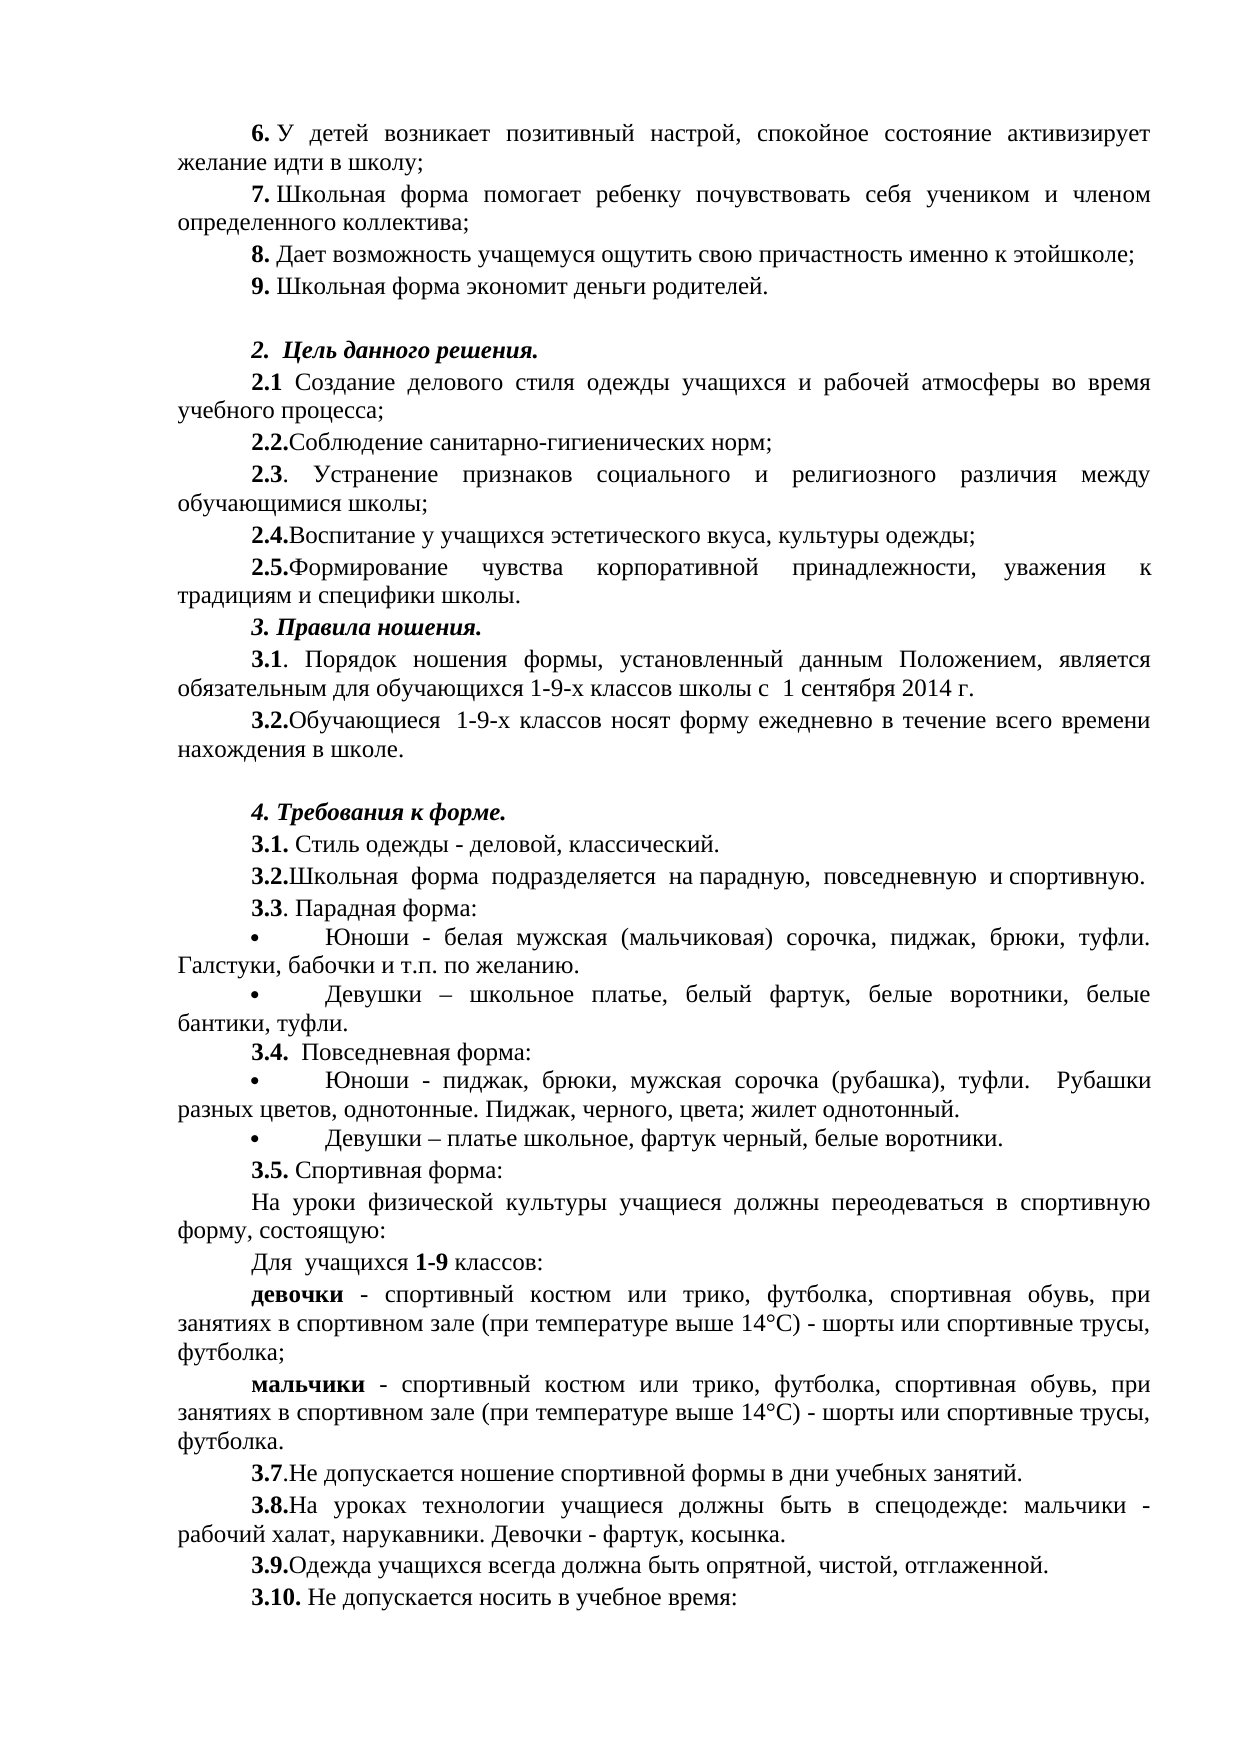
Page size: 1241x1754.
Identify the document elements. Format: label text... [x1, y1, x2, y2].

text девочки - спортивный костюм или трико, футболка, спортивная обувь, при занятиях в спортивном зале (при температуре выше 14°С) - шорты или спортивные трусы, футболка; [177, 1279, 1152, 1366]
text 2.1 Создание делового стиля одежды учащихся и рабочей атмосферы во время учебного процесса; [177, 367, 1152, 424]
text 3.10. Не допускается носить в учебное время: [177, 1582, 1152, 1611]
text 2. Цель данного решения. [177, 335, 1152, 364]
text 3.3. Парадная форма: [177, 893, 1152, 922]
list Девушки – школьное платье, белый фартук, белые воротники, белые бантики, туфли. [177, 979, 1152, 1037]
text 9. Школьная форма экономит деньги родителей. [177, 271, 1152, 300]
text 3.7.Не допускается ношение спортивной формы в дни учебных занятий. [177, 1458, 1152, 1487]
text На уроки физической культуры учащиеся должны переодеваться в спортивную форму, состоящую: [177, 1187, 1152, 1244]
text 6. У детей возникает позитивный настрой, спокойное состояние активизирует желание идти в школу; [177, 118, 1152, 176]
list Девушки – платье школьное, фартук черный, белые воротники. [177, 1123, 1152, 1152]
text 2.4.Воспитание у учащихся эстетического вкуса, культуры одежды; [177, 520, 1152, 549]
text 3.2.Школьная форма подразделяется на парадную, повседневную и спортивную. [177, 861, 1152, 890]
text мальчики - спортивный костюм или трико, футболка, спортивная обувь, при занятиях в спортивном зале (при температуре выше 14°С) - шорты или спортивные трусы, футболка. [177, 1369, 1152, 1455]
text 4. Требования к форме. [177, 797, 1152, 826]
text Для учащихся 1-9 классов: [177, 1247, 1152, 1276]
text 3.1. Стиль одежды - деловой, классический. [177, 829, 1152, 858]
text 3. Правила ношения. [177, 612, 1152, 641]
text 2.2.Соблюдение санитарно-гигиенических норм; [177, 427, 1152, 456]
text 3.1. Порядок ношения формы, установленный данным Положением, является обязательным для обучающихся 1-9-х классов школы с 1 сентября 2014 г. [177, 644, 1152, 702]
text 3.8.На уроках технологии учащиеся должны быть в спецодежде: мальчики -рабочий халат, нарукавники. Девочки - фартук, косынка. [177, 1490, 1152, 1547]
list Юноши - белая мужская (мальчиковая) сорочка, пиджак, брюки, туфли. Галстуки, бабочки и т.п. по желанию. [177, 922, 1152, 979]
text 2.5.Формирование чувства корпоративной принадлежности, уважения к традициям и специфики школы. [177, 552, 1152, 609]
list Юноши - пиджак, брюки, мужская сорочка (рубашка), туфли. Рубашки разных цветов, однотонные. Пиджак, черного, цвета; жилет однотонный. [177, 1066, 1152, 1123]
text 3.5. Спортивная форма: [177, 1155, 1152, 1184]
text 3.2.Обучающиеся 1-9-х классов носят форму ежедневно в течение всего времени нахождения в школе. [177, 705, 1152, 762]
text 8. Дает возможность учащемуся ощутить свою причастность именно к этойшколе; [177, 239, 1152, 268]
text 3.4. Повседневная форма: [177, 1037, 1152, 1066]
text 3.9.Одежда учащихся всегда должна быть опрятной, чистой, отглаженной. [177, 1551, 1152, 1579]
text 7. Школьная форма помогает ребенку почувствовать себя учеником и членом определенного коллектива; [177, 179, 1152, 236]
text 2.3. Устранение признаков социального и религиозного различия между обучающимися школы; [177, 459, 1152, 517]
